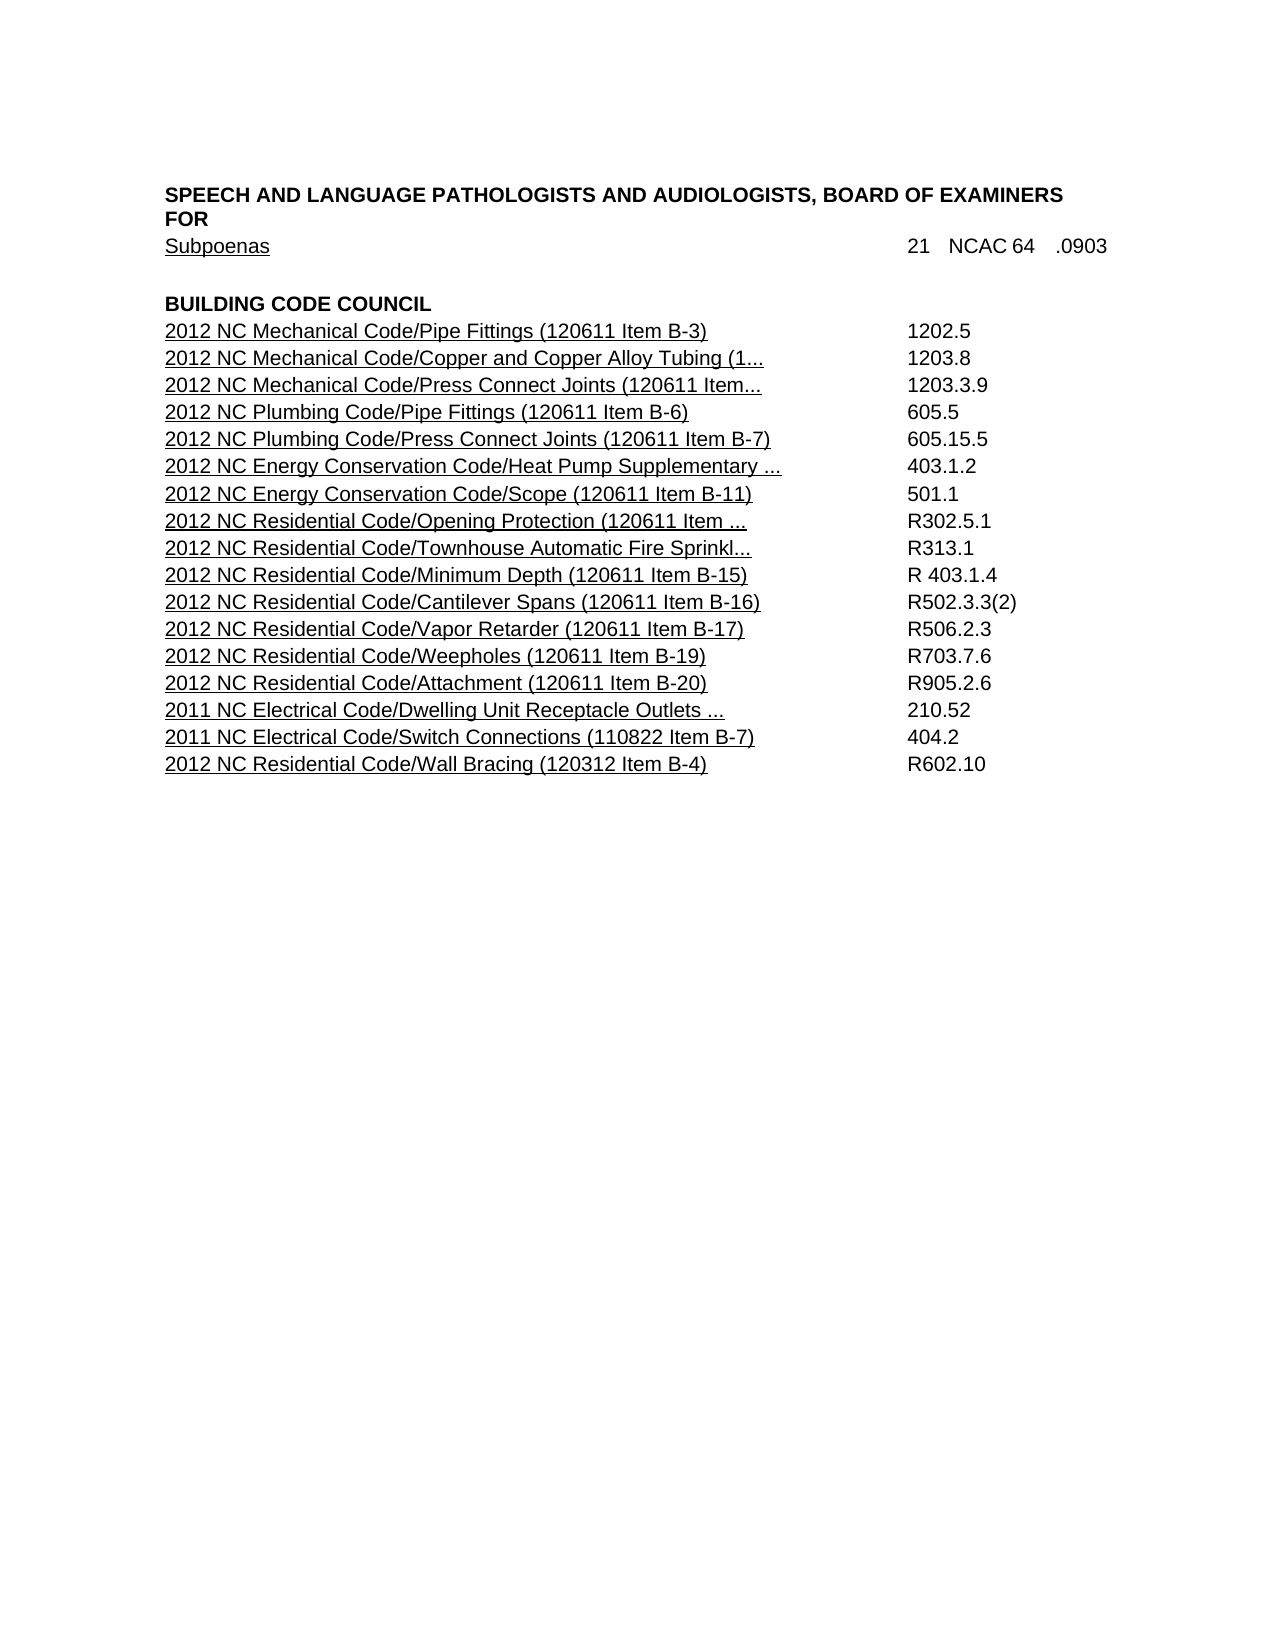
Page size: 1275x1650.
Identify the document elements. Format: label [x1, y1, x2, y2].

table_header [150, 150, 1125, 778]
